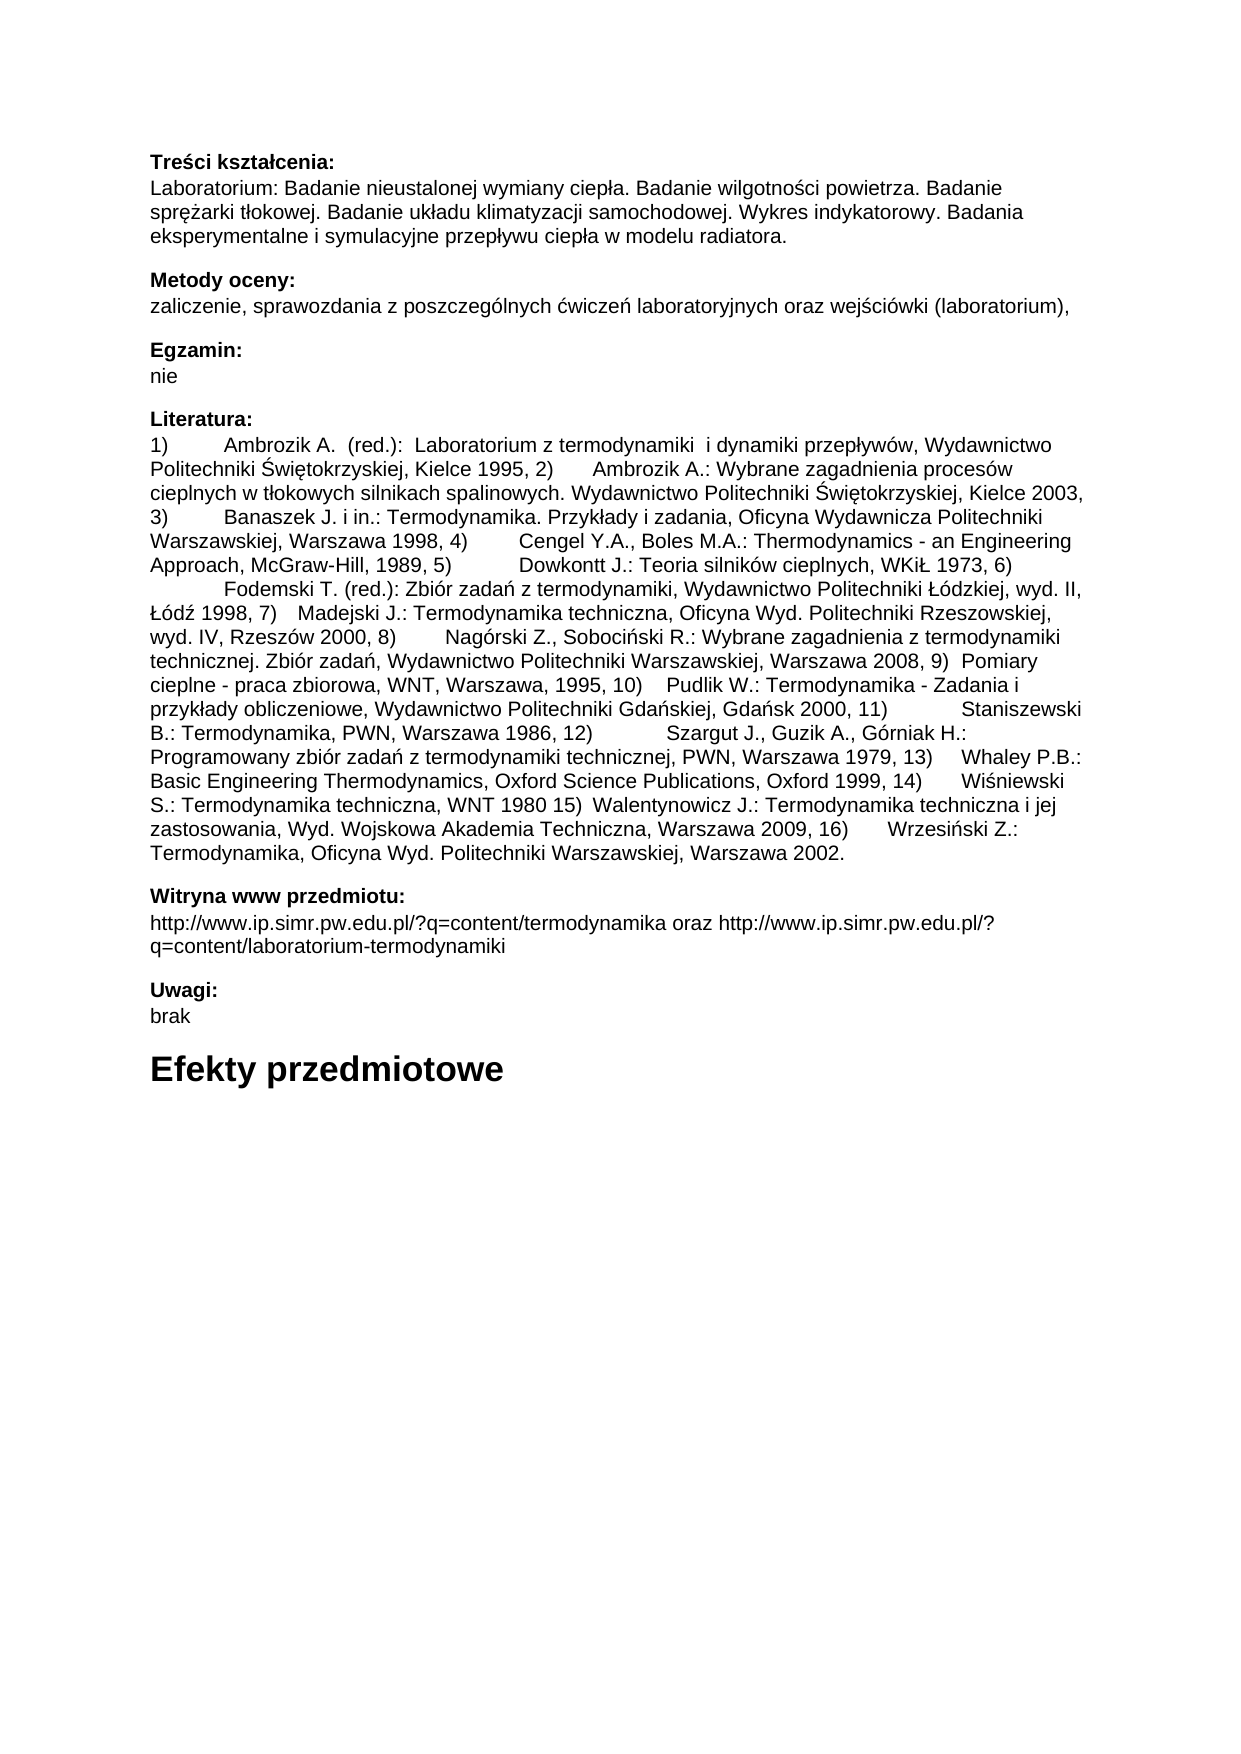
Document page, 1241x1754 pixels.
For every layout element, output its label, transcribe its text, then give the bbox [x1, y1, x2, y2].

text nie [150, 363, 1090, 387]
text Witryna www przedmiotu: [150, 884, 1090, 908]
text Egzamin: [150, 337, 1090, 361]
text Metody oceny: [150, 268, 1090, 292]
text Uwagi: [150, 978, 1090, 1002]
text Literatura: [150, 407, 1090, 431]
text http://www.ip.simr.pw.edu.pl/?q=content/termodynamika oraz http://www.ip.simr.pw.edu.pl/?q=content/laboratorium-termodynamiki [150, 910, 1090, 958]
text brak [150, 1004, 1090, 1028]
text Treści kształcenia: [150, 150, 1090, 174]
text 1) Ambrozik A. (red.): Laboratorium z termodynamiki i dynamiki przepływów, Wydawnictwo Politechniki Świętokrzyskiej, Kielce 1995, 2) Ambrozik A.: Wybrane zagadnienia procesów cieplnych w tłokowych silnikach spalinowych. Wydawnictwo Politechniki Świętokrzyskiej, Kielce 2003, 3) Banaszek J. i in.: Termodynamika. Przykłady i zadania, Oficyna Wydawnicza Politechniki Warszawskiej, Warszawa 1998, 4) Cengel Y.A., Boles M.A.: Thermodynamics - an Engineering Approach, McGraw-Hill, 1989, 5) Dowkontt J.: Teoria silników cieplnych, WKiŁ 1973, 6) Fodemski T. (red.): Zbiór zadań z termodynamiki, Wydawnictwo Politechniki Łódzkiej, wyd. II, Łódź 1998, 7) Madejski J.: Termodynamika techniczna, Oficyna Wyd. Politechniki Rzeszowskiej, wyd. IV, Rzeszów 2000, 8) Nagórski Z., Sobociński R.: Wybrane zagadnienia z termodynamiki technicznej. Zbiór zadań, Wydawnictwo Politechniki Warszawskiej, Warszawa 2008, 9) Pomiary cieplne - praca zbiorowa, WNT, Warszawa, 1995, 10) Pudlik W.: Termodynamika - Zadania i przykłady obliczeniowe, Wydawnictwo Politechniki Gdańskiej, Gdańsk 2000, 11) Staniszewski B.: Termodynamika, PWN, Warszawa 1986, 12) Szargut J., Guzik A., Górniak H.: Programowany zbiór zadań z termodynamiki technicznej, PWN, Warszawa 1979, 13) Whaley P.B.: Basic Engineering Thermodynamics, Oxford Science Publications, Oxford 1999, 14) Wiśniewski S.: Termodynamika techniczna, WNT 1980 15) Walentynowicz J.: Termodynamika techniczna i jej zastosowania, Wyd. Wojskowa Akademia Techniczna, Warszawa 2009, 16) Wrzesiński Z.: Termodynamika, Oficyna Wyd. Politechniki Warszawskiej, Warszawa 2002. [150, 433, 1090, 864]
text Laboratorium: Badanie nieustalonej wymiany ciepła. Badanie wilgotności powietrza. Badanie sprężarki tłokowej. Badanie układu klimatyzacji samochodowej. Wykres indykatorowy. Badania eksperymentalne i symulacyjne przepływu ciepła w modelu radiatora. [150, 176, 1090, 248]
text zaliczenie, sprawozdania z poszczególnych ćwiczeń laboratoryjnych oraz wejściówki (laboratorium), [150, 294, 1090, 318]
subtitle Efekty przedmiotowe [150, 1048, 1090, 1089]
